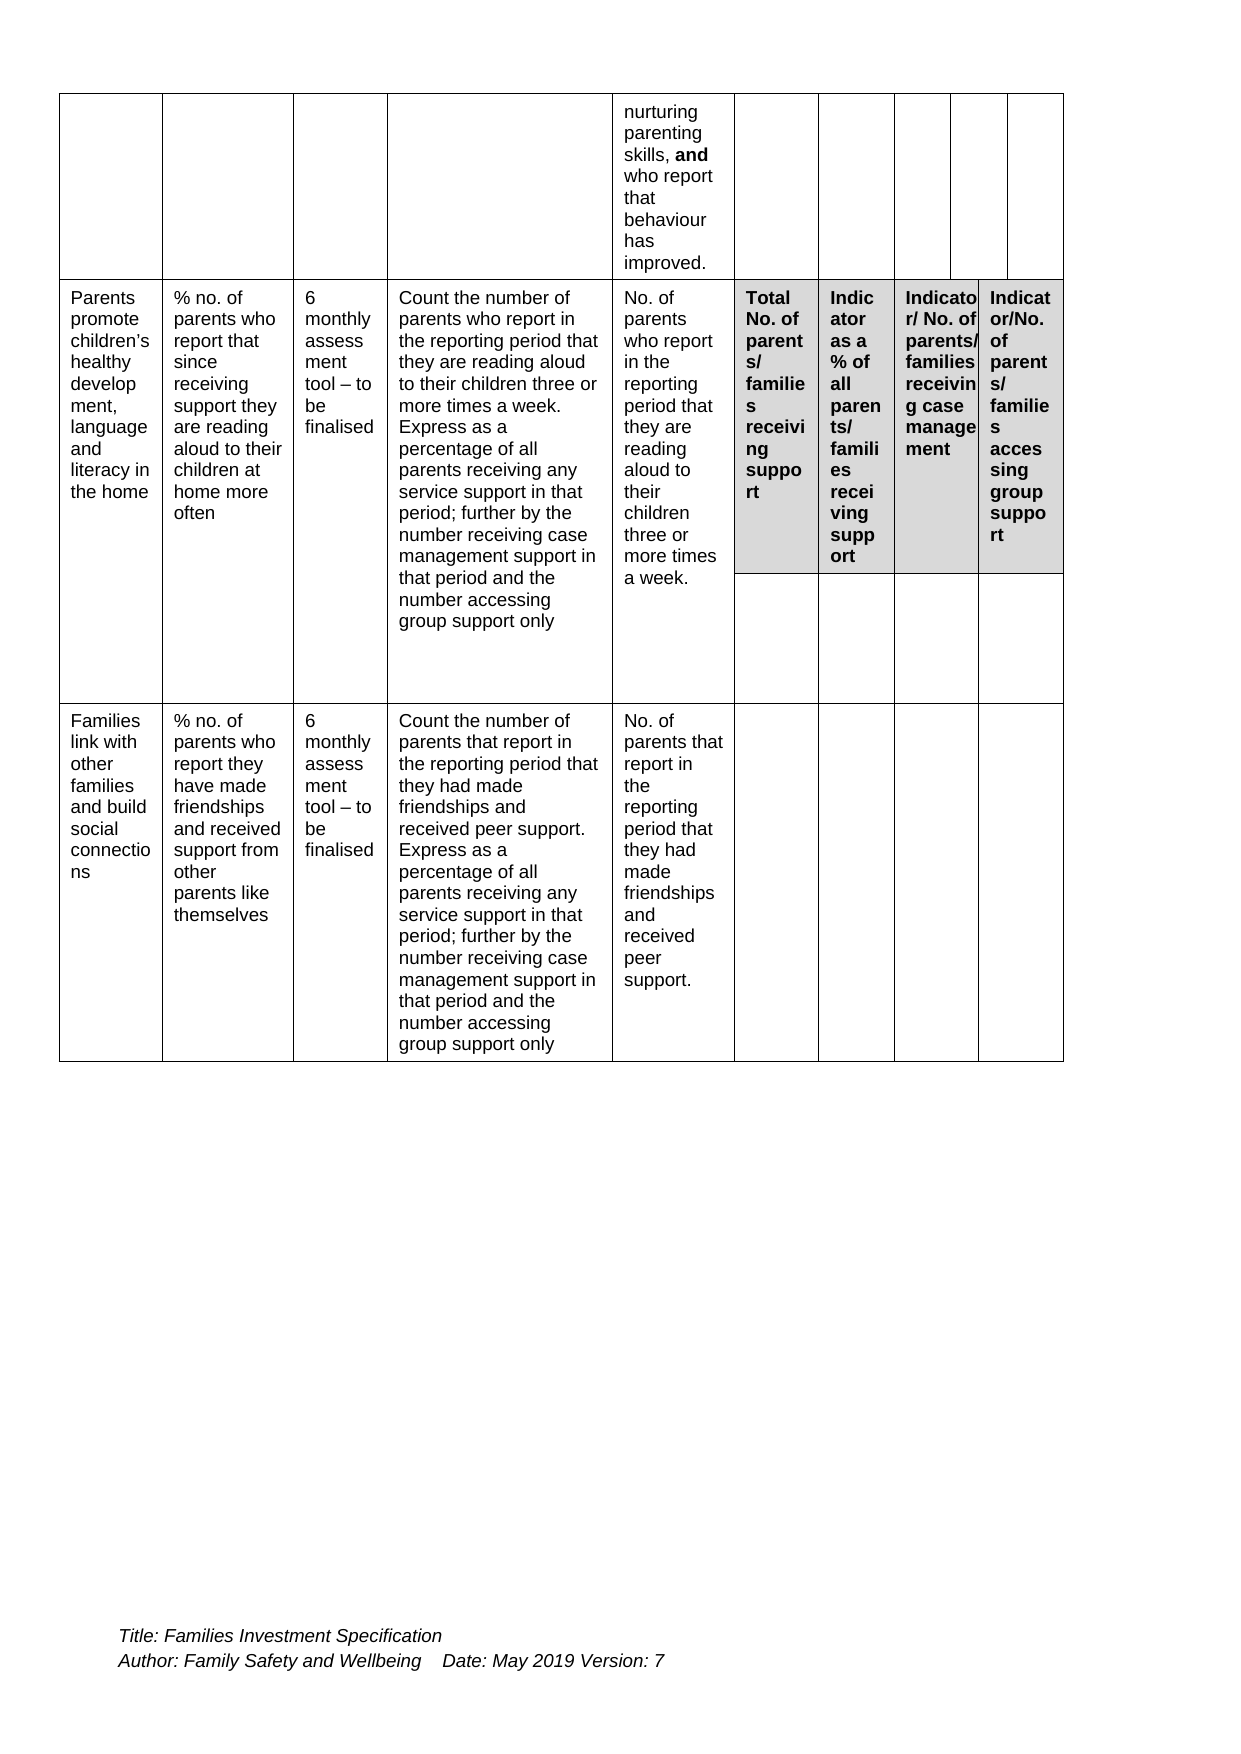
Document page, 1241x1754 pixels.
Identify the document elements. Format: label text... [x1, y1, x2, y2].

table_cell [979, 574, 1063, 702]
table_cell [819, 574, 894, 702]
table_cell 6 monthly assessment tool – to be finalised [294, 280, 387, 702]
table_cell [951, 94, 1007, 279]
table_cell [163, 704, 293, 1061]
table_cell % no. of parents who report that since receiving support they are reading aloud to their children at home more often [163, 280, 293, 702]
table_cell [895, 94, 950, 279]
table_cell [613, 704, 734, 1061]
table_cell Indicator as a % of all parents/ families receiving support [819, 280, 894, 573]
table_cell [735, 94, 818, 279]
table_cell No. of parents who report in the reporting period that they are reading aloud to their children three or more times a week. [613, 280, 734, 702]
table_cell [613, 94, 734, 279]
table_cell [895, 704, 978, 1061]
table_cell Total No. of parents/ families receiving support [735, 280, 818, 573]
table_cell [1008, 94, 1063, 279]
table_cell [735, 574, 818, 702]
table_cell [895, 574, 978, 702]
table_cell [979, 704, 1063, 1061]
table_cell Count the number of parents who report in the reporting period that they are reading aloud to their children three or more times a week. Express as a percentage of all parents receiving any service support in that period; further by the number receiving case management support in that period and the number accessing group support only [388, 280, 612, 702]
table_cell Parents promote children’s healthy development, language and literacy in the home [60, 280, 162, 702]
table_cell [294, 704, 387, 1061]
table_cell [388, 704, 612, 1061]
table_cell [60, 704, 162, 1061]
table_cell Indicator/No. of parents/ families accessing group support [979, 280, 1063, 573]
table_cell [819, 94, 894, 279]
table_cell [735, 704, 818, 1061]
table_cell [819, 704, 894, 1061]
table_cell Indicator/ No. of parents/ families receiving case management [895, 280, 978, 573]
